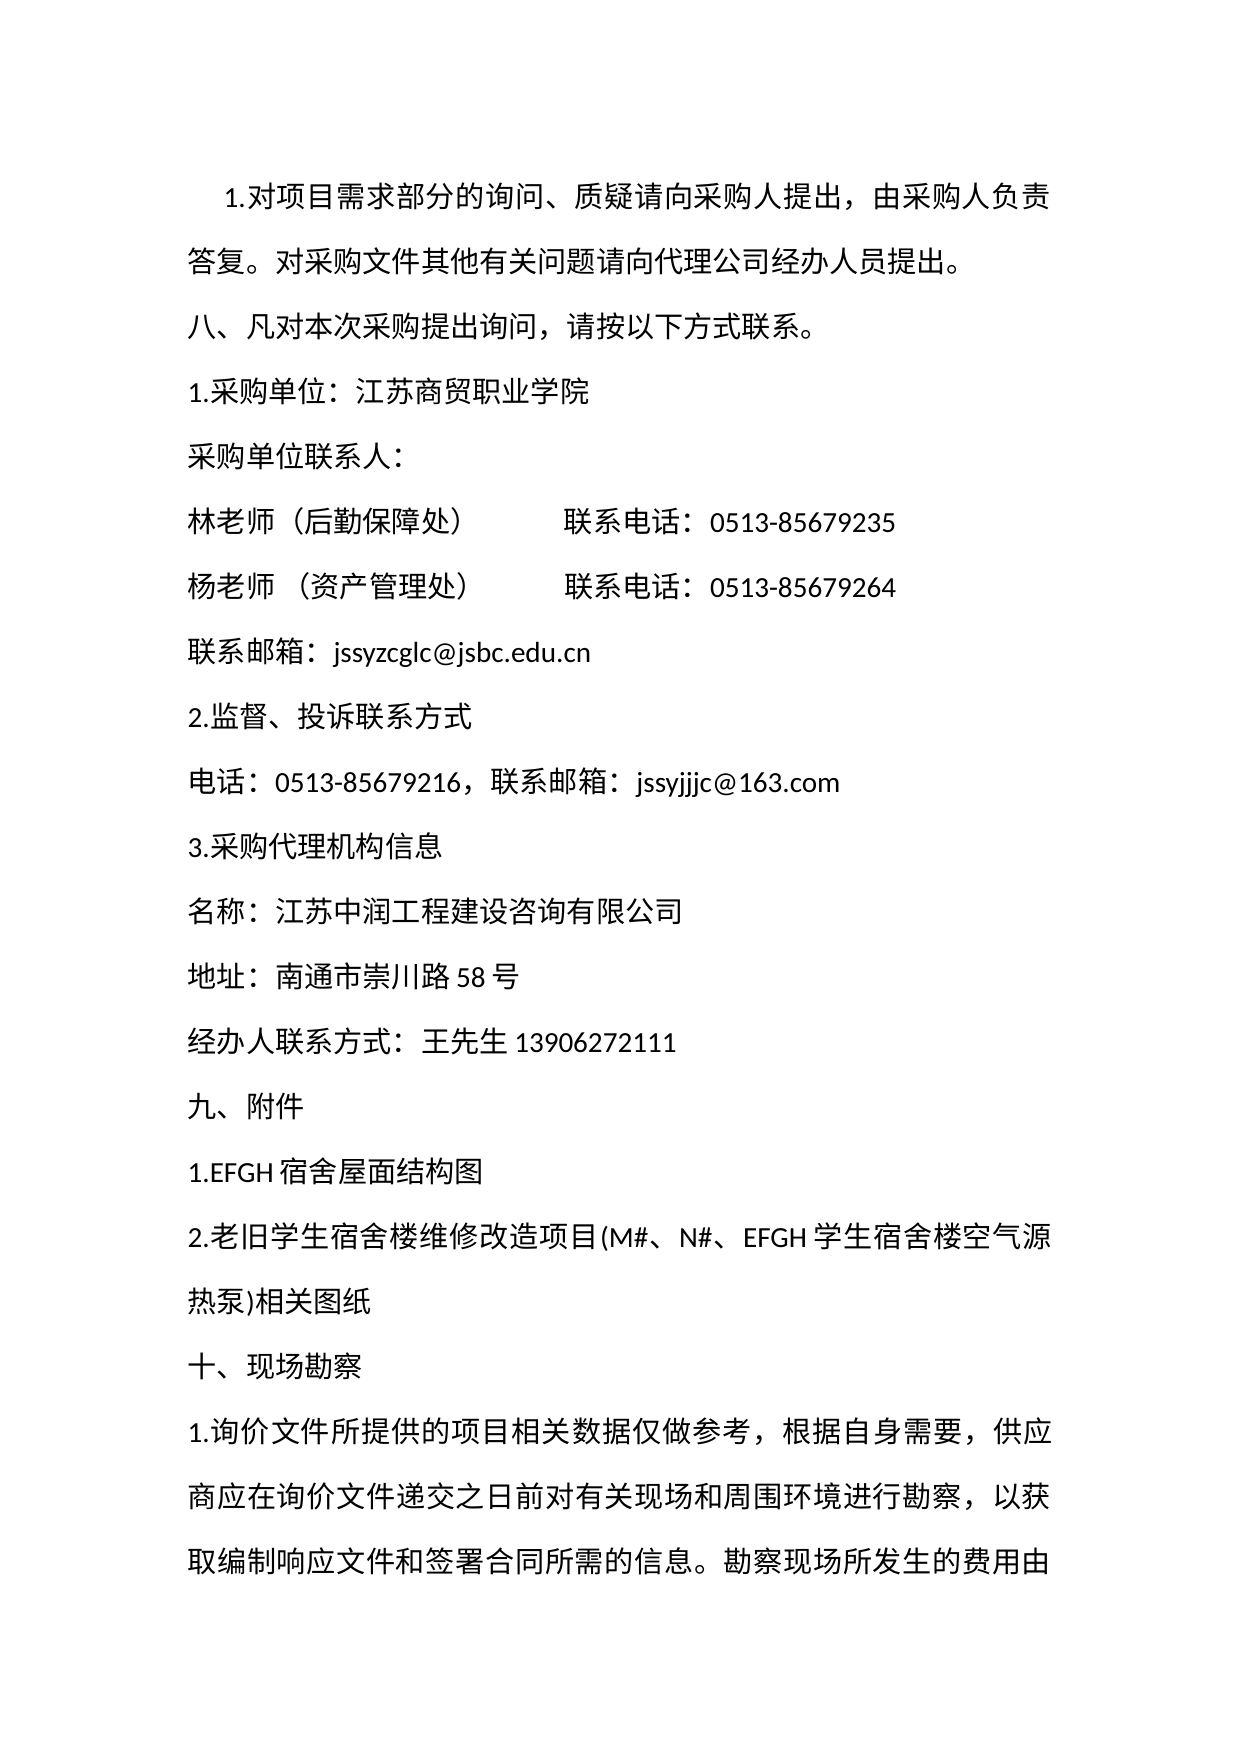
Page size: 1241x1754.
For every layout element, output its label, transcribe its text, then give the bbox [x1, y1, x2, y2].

text 名称：江苏中润工程建设咨询有限公司 [187, 877, 1053, 942]
text 1.对项目需求部分的询问、质疑请向采购人提出，由采购人负责答复。对采购文件其他有关问题请向代理公司经办人员提出。 [187, 162, 1053, 292]
text 2.老旧学生宿舍楼维修改造项目(M#、N#、EFGH学生宿舍楼空气源热泵)相关图纸 [187, 1202, 1053, 1332]
text 八、凡对本次采购提出询问，请按以下方式联系。 [187, 292, 1053, 357]
text 林老师（后勤保障处） 联系电话：0513-85679235 [187, 487, 1053, 552]
text 1.EFGH宿舍屋面结构图 [187, 1137, 1053, 1202]
text 1.采购单位：江苏商贸职业学院 [187, 357, 1053, 422]
text 3.采购代理机构信息 [187, 812, 1053, 877]
text 杨老师 （资产管理处） 联系电话：0513-85679264 [187, 552, 1053, 617]
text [187, 1397, 1053, 1592]
text 经办人联系方式：王先生13906272111 [187, 1007, 1053, 1072]
text 联系邮箱：jssyzcglc@jsbc.edu.cn [187, 617, 1053, 682]
text 电话：0513-85679216，联系邮箱：jssyjjjc@163.com [187, 747, 1053, 812]
text 2.监督、投诉联系方式 [187, 682, 1053, 747]
text 十、现场勘察 [187, 1332, 1053, 1397]
text 九、附件 [187, 1072, 1053, 1137]
text 采购单位联系人： [187, 422, 1053, 487]
text 地址：南通市崇川路58号 [187, 942, 1053, 1007]
